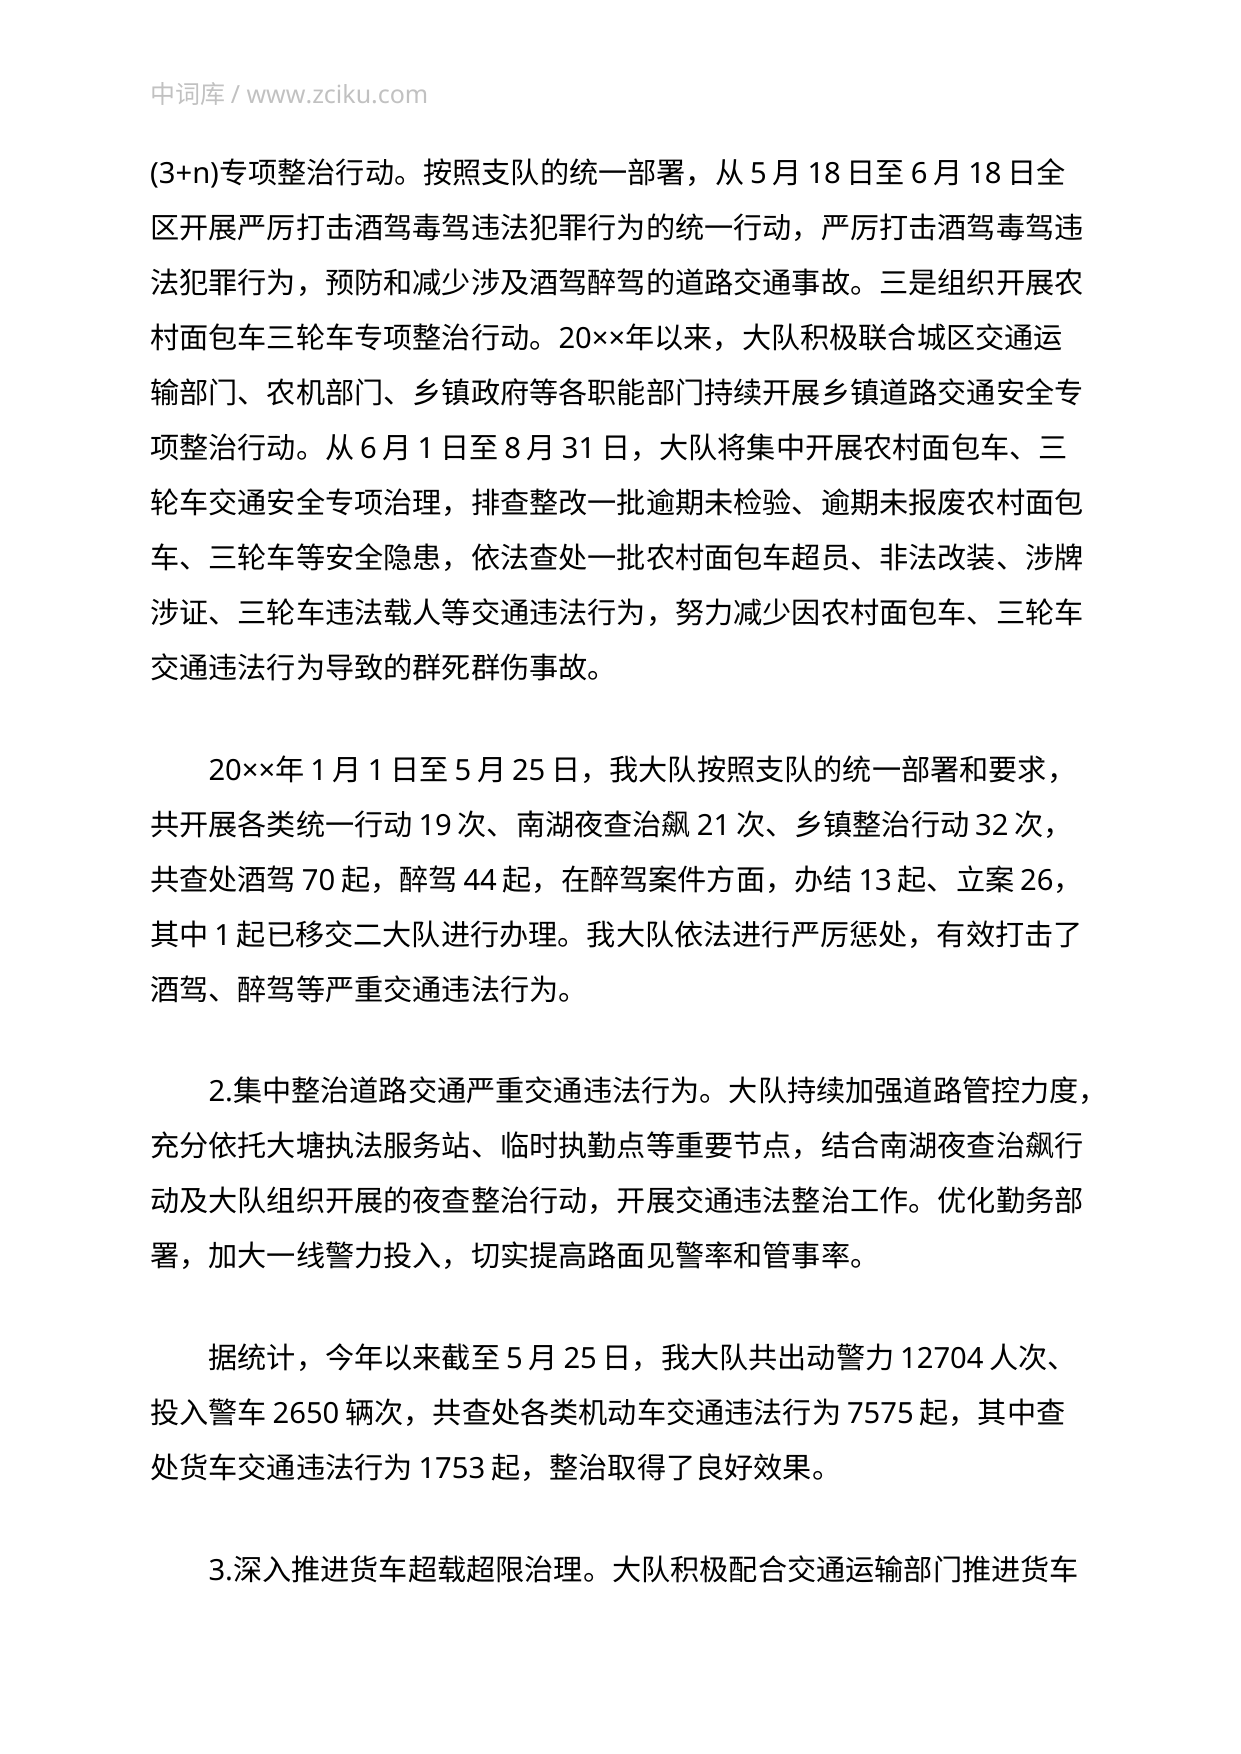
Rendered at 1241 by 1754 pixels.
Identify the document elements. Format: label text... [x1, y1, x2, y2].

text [150, 1546, 1090, 1589]
text 2.集中整治道路交通严重交通违法行为。大队持续加强道路管控力度，充分依托大塘执法服务站、临时执勤点等重要节点，结合南湖夜查治飙行动及大队组织开展的夜查整治行动，开展交通违法整治工作。优化勤务部署，加大一线警力投入，切实提高路面见警率和管事率。 [150, 1068, 1090, 1275]
text 20××年1月1日至5月25日，我大队按照支队的统一部署和要求，共开展各类统一行动19次、南湖夜查治飙21次、乡镇整治行动32次，共查处酒驾70起，醉驾44起，在醉驾案件方面，办结13起、立案26，其中1起已移交二大队进行办理。我大队依法进行严厉惩处，有效打击了酒驾、醉驾等严重交通违法行为。 [150, 746, 1090, 1008]
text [150, 150, 1090, 687]
text 据统计，今年以来截至5月25日，我大队共出动警力12704人次、投入警车2650辆次，共查处各类机动车交通违法行为7575起，其中查处货车交通违法行为1753起，整治取得了良好效果。 [150, 1334, 1090, 1487]
